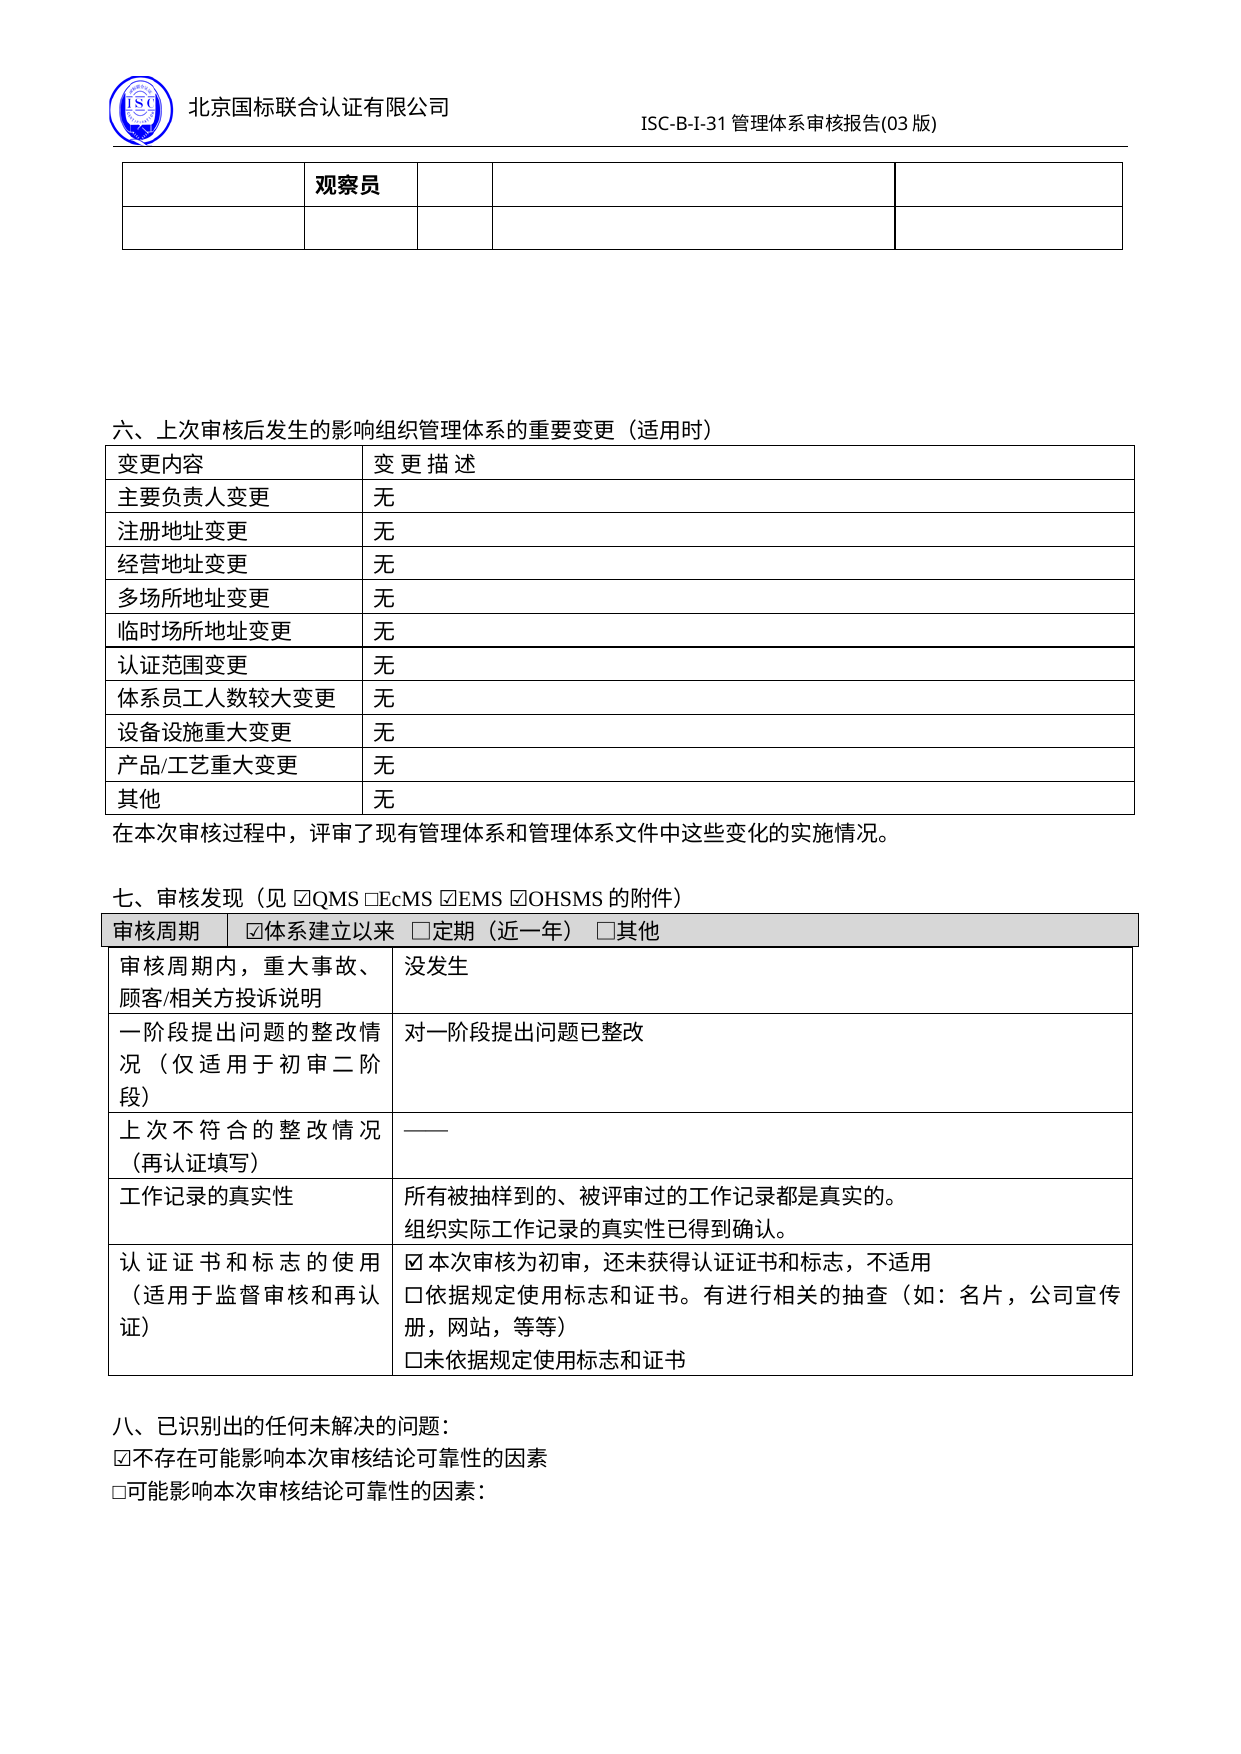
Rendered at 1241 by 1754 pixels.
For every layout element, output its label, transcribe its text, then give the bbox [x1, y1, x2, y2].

table_cell 上次不符合的整改情况（再认证填写） [109, 1113, 392, 1178]
text 六、上次审核后发生的影响组织管理体系的重要变更（适用时） [112, 413, 1128, 445]
table_cell 设备设施重大变更 [106, 715, 362, 747]
text 在本次审核过程中，评审了现有管理体系和管理体系文件中这些变化的实施情况。 [112, 815, 1128, 848]
table_cell 工作记录的真实性 [109, 1179, 392, 1244]
table_cell 无 [363, 513, 1134, 546]
table_cell 体系员工人数较大变更 [106, 681, 362, 713]
picture [108, 76, 174, 145]
table_cell 认证证书和标志的使用（适用于监督审核和再认证） [109, 1245, 392, 1375]
table_cell [418, 207, 492, 249]
table_cell 注册地址变更 [106, 513, 362, 546]
table_cell 产品/工艺重大变更 [106, 748, 362, 781]
table_cell 多场所地址变更 [106, 580, 362, 613]
table_cell 其他 [106, 782, 362, 814]
table_cell 无 [363, 715, 1134, 747]
text □可能影响本次审核结论可靠性的因素： [112, 1473, 1128, 1506]
table_cell 无 [363, 580, 1134, 613]
table_cell 无 [363, 782, 1134, 814]
table_header 变 更 描 述 [363, 446, 1134, 479]
table_header 没发生 [393, 948, 1132, 1013]
table_cell 本次审核为初审，还未获得认证证书和标志，不适用 依据规定使用标志和证书。有进行相关的抽查（如：名片，公司宣传册，网站，等等） 未依据规定使用标志和证书 [393, 1245, 1132, 1375]
table_cell 所有被抽样到的、被评审过的工作记录都是真实的。 组织实际工作记录的真实性已得到确认。 [393, 1179, 1132, 1244]
list ☑不存在可能影响本次审核结论可靠性的因素 [112, 1441, 1128, 1473]
table_cell [493, 207, 894, 249]
list 已识别出的任何未解决的问题： [112, 1408, 1128, 1441]
table_cell 观察员 [305, 163, 417, 206]
table_header 变更内容 [106, 446, 362, 479]
table_cell 无 [363, 681, 1134, 713]
table_cell 无 [363, 748, 1134, 781]
table_cell [418, 163, 492, 206]
list 审核发现（见 ☑QMS □EcMS ☑EMS ☑OHSMS的附件） [112, 880, 1128, 913]
table_cell 一阶段提出问题的整改情况（仅适用于初审二阶段） [109, 1014, 392, 1112]
table_cell 无 [363, 480, 1134, 512]
table_cell 无 [363, 614, 1134, 646]
table_header 审核周期内，重大事故、顾客/相关方投诉说明 [109, 948, 392, 1013]
table_cell 无 [363, 648, 1134, 680]
table_cell [305, 207, 417, 249]
table_cell 临时场所地址变更 [106, 614, 362, 646]
table_cell [896, 163, 1122, 206]
table_cell 无 [363, 547, 1134, 579]
table_cell 主要负责人变更 [106, 480, 362, 512]
table_header 审核周期 [102, 914, 227, 946]
table_cell —— [393, 1113, 1132, 1178]
table_cell 对一阶段提出问题已整改 [393, 1014, 1132, 1112]
table_cell [123, 163, 304, 206]
table_cell [493, 163, 894, 206]
table_cell [123, 207, 304, 249]
table_cell 经营地址变更 [106, 547, 362, 579]
table_cell [896, 207, 1122, 249]
table_header ☑体系建立以来 □定期（近一年） □其他 [228, 914, 1138, 946]
table_cell 认证范围变更 [106, 648, 362, 680]
